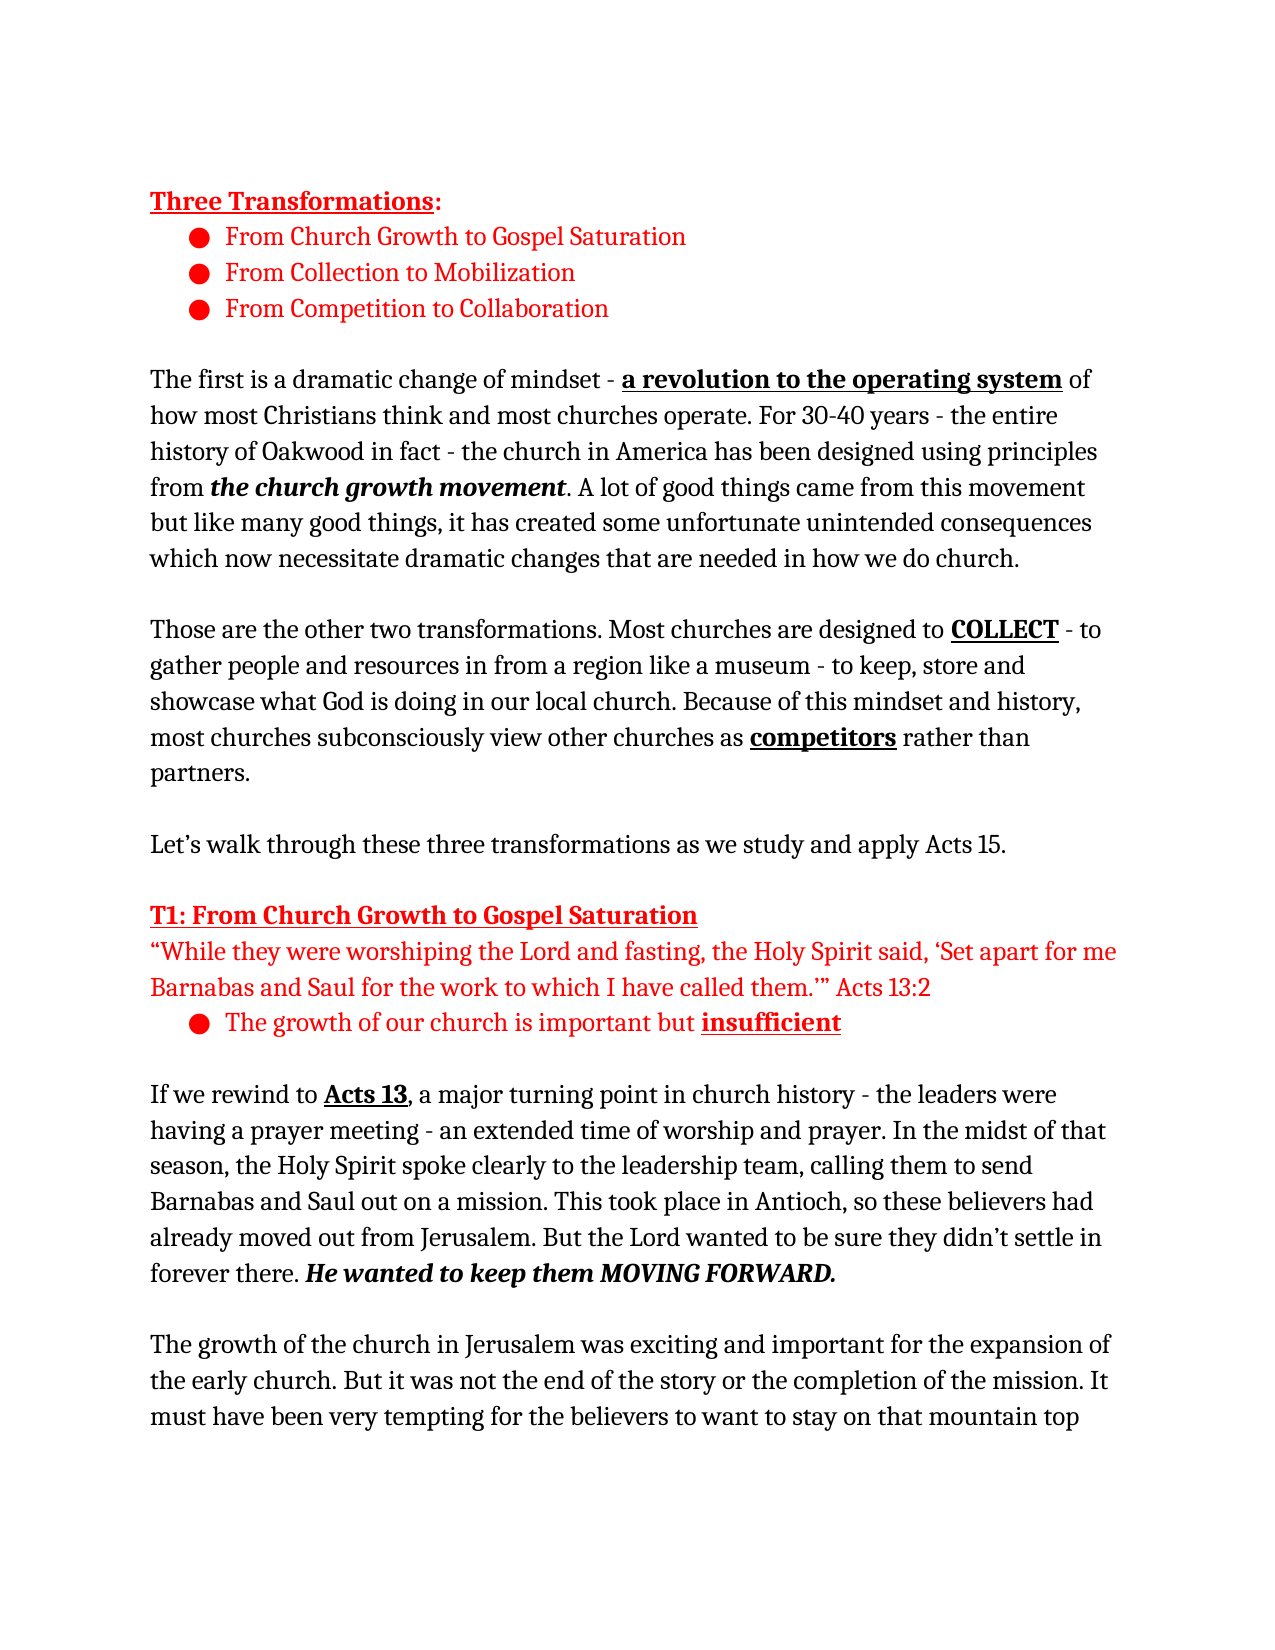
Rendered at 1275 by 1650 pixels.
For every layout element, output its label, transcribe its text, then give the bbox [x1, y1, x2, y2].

text T1: From Church Growth to Gospel Saturation [150, 900, 1125, 931]
text If we rewind to Acts 13, a major turning point in church history - the leaders were having a prayer meeting - an extended time of worship and prayer. In the midst of that season, the Holy Spirit spoke clearly to the leadership team, calling them to send Barnabas and Saul out on a mission. This took place in Antioch, so these believers had already moved out from Jerusalem. But the Lord wanted to be sure they didn’t settle in forever there. He wanted to keep them MOVING FORWARD. [150, 1079, 1125, 1289]
text Let’s walk through these three transformations as we study and apply Acts 15. [150, 829, 1125, 860]
list The growth of our church is important but insufficient [187, 1007, 1125, 1039]
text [150, 1329, 1125, 1432]
text The first is a dramatic change of mindset - a revolution to the operating system of how most Christians think and most churches operate. For 30-40 years - the entire history of Oakwood in fact - the church in America has been designed using principles from the church growth movement. A lot of good things came from this movement but like many good things, it has created some unfortunate unintended consequences which now necessitate dramatic changes that are needed in how we do church. [150, 364, 1125, 574]
text Three Transformations: [150, 186, 1125, 217]
list From Church Growth to Gospel Saturation [187, 221, 1125, 253]
text “While they were worshiping the Lord and fasting, the Holy Spirit said, ‘Set apart for me Barnabas and Saul for the work to which I have called them.’” Acts 13:2 [150, 936, 1125, 1003]
text Those are the other two transformations. Most churches are designed to COLLECT - to gather people and resources in from a region like a museum - to keep, store and showcase what God is doing in our local church. Because of this mindset and history, most churches subconsciously view other churches as competitors rather than partners. [150, 614, 1125, 788]
list From Competition to Collaboration [187, 293, 1125, 324]
list From Collection to Mobilization [187, 257, 1125, 288]
